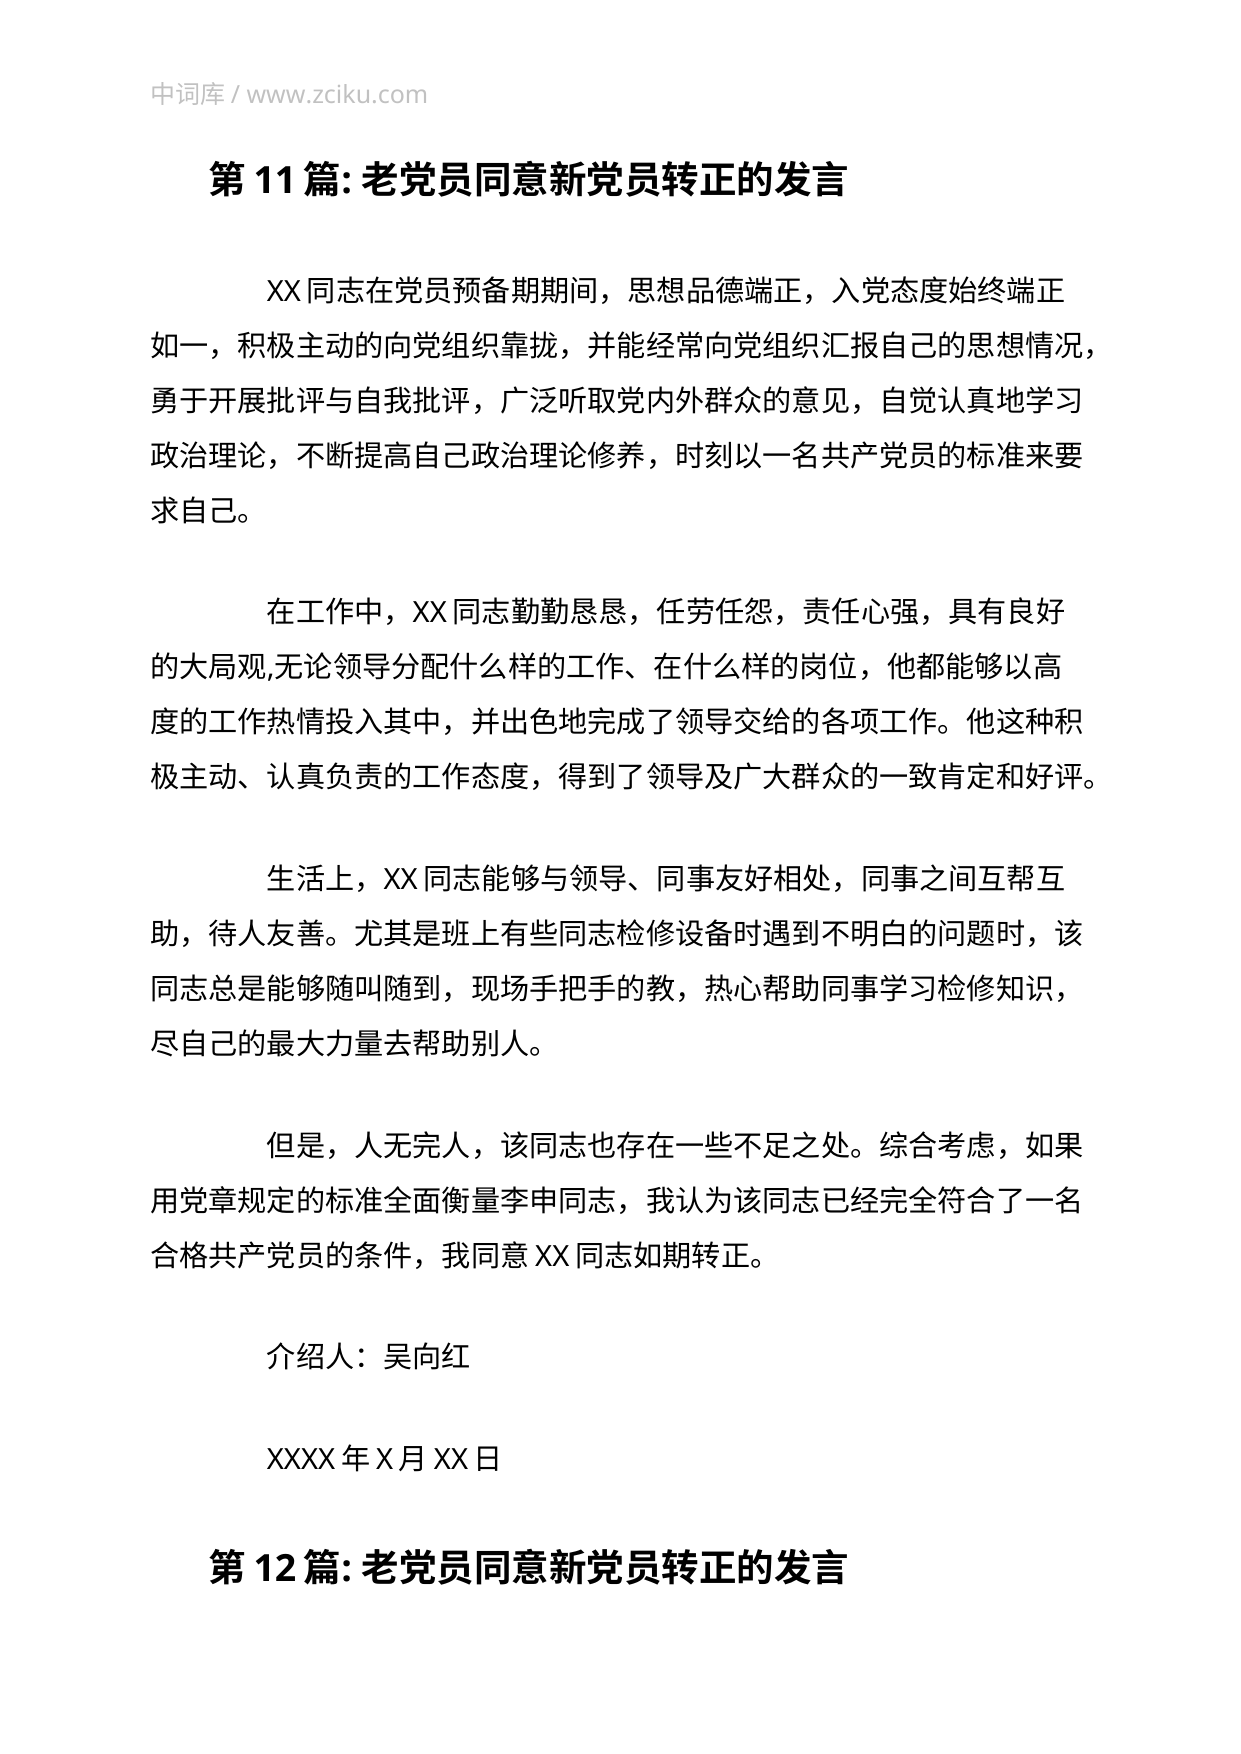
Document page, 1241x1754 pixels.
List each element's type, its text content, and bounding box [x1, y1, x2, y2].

text 在工作中，XX同志勤勤恳恳，任劳任怨，责任心强，具有良好的大局观,无论领导分配什么样的工作、在什么样的岗位，他都能够以高度的工作热情投入其中，并出色地完成了领导交给的各项工作。他这种积极主动、认真负责的工作态度，得到了领导及广大群众的一致肯定和好评。 [150, 589, 1090, 796]
text XXXX年X月XX日 [150, 1436, 1090, 1478]
text 第11篇: 老党员同意新党员转正的发言 [150, 150, 1090, 204]
text 介绍人：吴向红 [150, 1334, 1090, 1376]
text 但是，人无完人，该同志也存在一些不足之处。综合考虑，如果用党章规定的标准全面衡量李申同志，我认为该同志已经完全符合了一名合格共产党员的条件，我同意XX同志如期转正。 [150, 1122, 1090, 1274]
text 生活上，XX同志能够与领导、同事友好相处，同事之间互帮互助，待人友善。尤其是班上有些同志检修设备时遇到不明白的问题时，该同志总是能够随叫随到，现场手把手的教，热心帮助同事学习检修知识，尽自己的最大力量去帮助别人。 [150, 856, 1090, 1063]
text 第12篇: 老党员同意新党员转正的发言 [150, 1538, 1090, 1592]
text XX同志在党员预备期期间，思想品德端正，入党态度始终端正如一，积极主动的向党组织靠拢，并能经常向党组织汇报自己的思想情况，勇于开展批评与自我批评，广泛听取党内外群众的意见，自觉认真地学习政治理论，不断提高自己政治理论修养，时刻以一名共产党员的标准来要求自己。 [150, 268, 1090, 529]
